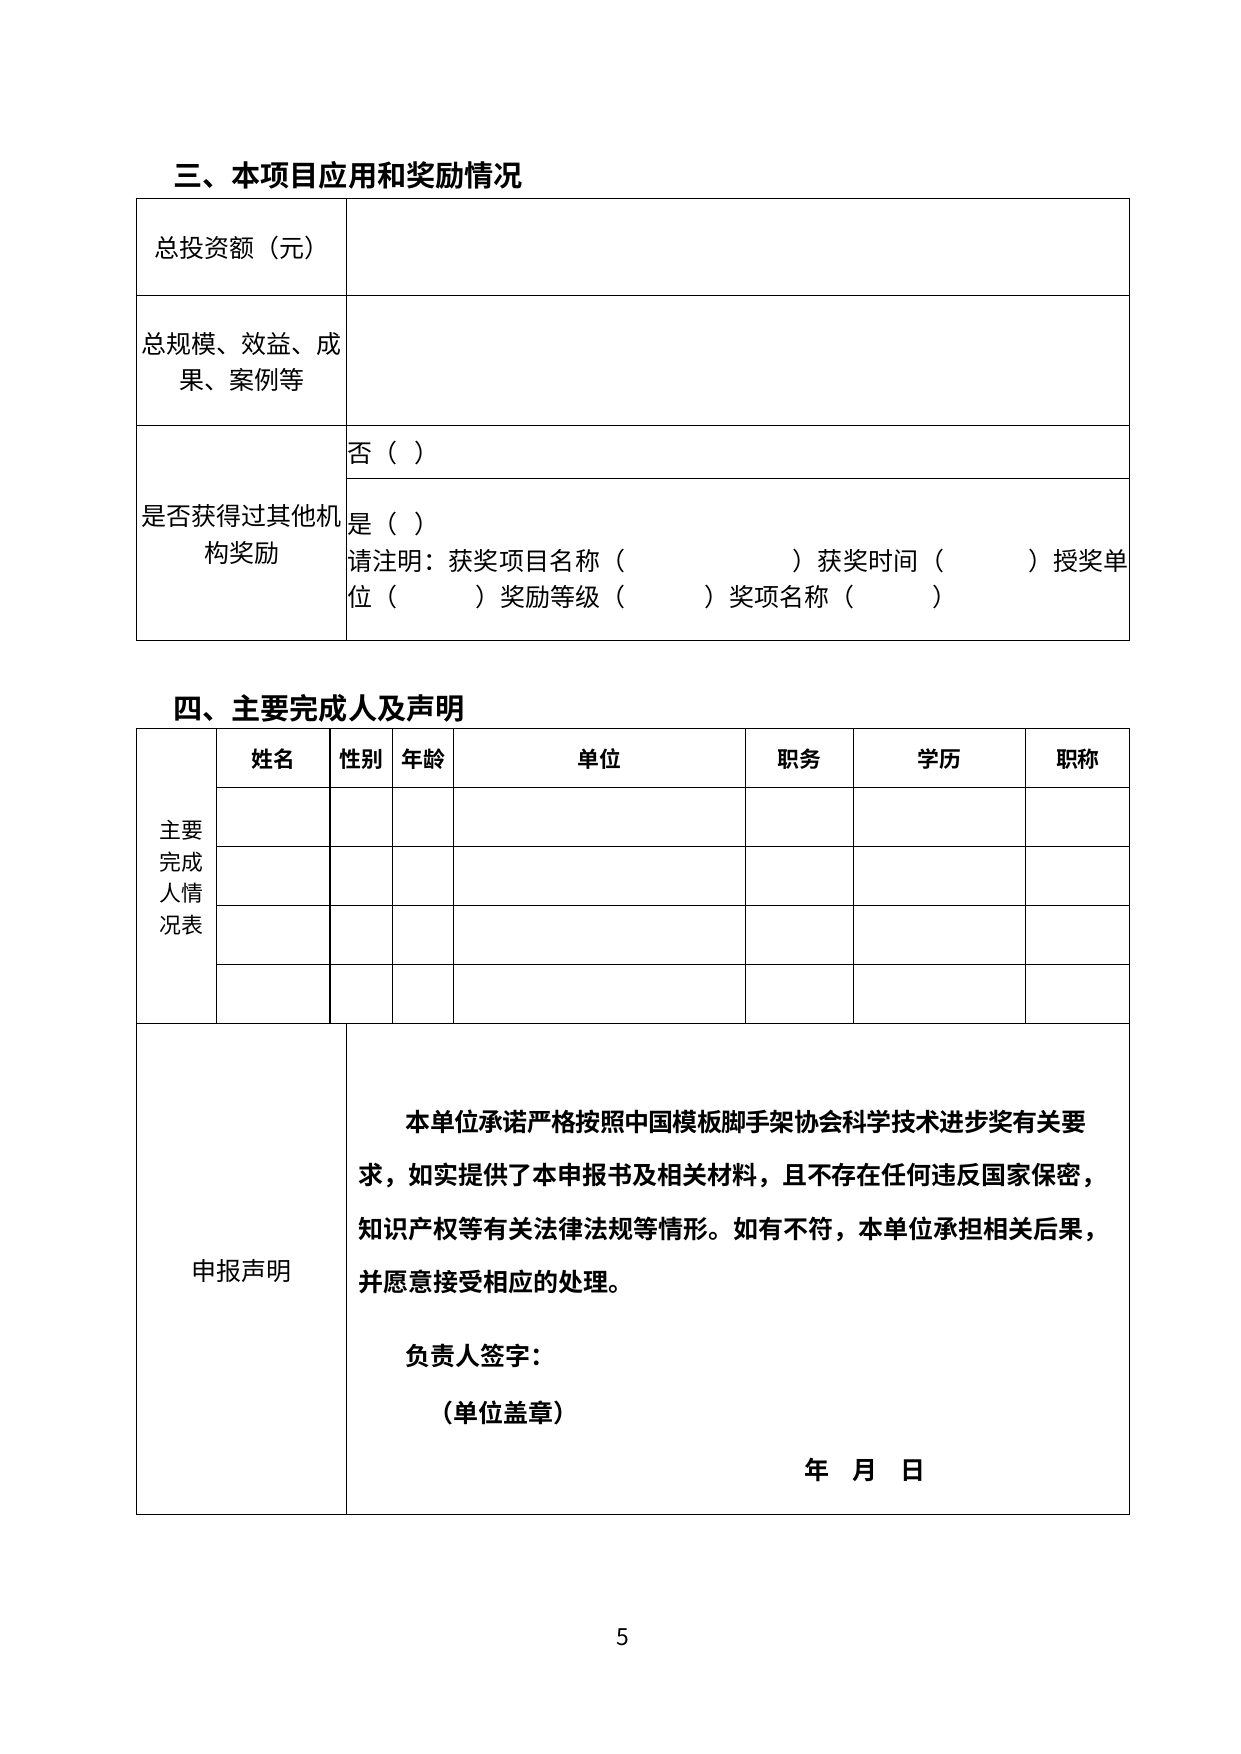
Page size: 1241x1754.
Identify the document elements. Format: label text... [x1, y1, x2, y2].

table_cell [454, 965, 745, 1023]
table_cell [454, 847, 745, 905]
table_header 单位 [454, 729, 745, 787]
table_cell [854, 906, 1025, 964]
table_cell [331, 788, 392, 846]
table_cell [217, 788, 329, 846]
table_cell [454, 788, 745, 846]
table_cell [393, 847, 453, 905]
table_header 主要完成人情况表 [137, 729, 216, 1023]
table_cell 否（ ） [347, 426, 1129, 478]
table_cell [854, 847, 1025, 905]
table_cell [854, 788, 1025, 846]
table_cell [1026, 847, 1129, 905]
table_cell 是（ ） 请注明：获奖项目名称（ ）获奖时间（ ）授奖单位（ ）奖励等级（ ）奖项名称（ ） [347, 479, 1129, 640]
table_header 性别 [331, 729, 392, 787]
table_cell 申报声明 [137, 1024, 346, 1514]
table_cell [393, 906, 453, 964]
table_cell [746, 965, 853, 1023]
table_header 学历 [854, 729, 1025, 787]
table_cell [331, 847, 392, 905]
table_cell [331, 965, 392, 1023]
table_cell [393, 965, 453, 1023]
table_cell [393, 788, 453, 846]
table_cell [454, 906, 745, 964]
table_header 职务 [746, 729, 853, 787]
table_cell 是否获得过其他机构奖励 [137, 426, 346, 640]
table_cell [854, 965, 1025, 1023]
table_cell [746, 788, 853, 846]
table_header [347, 199, 1129, 295]
table_cell [217, 965, 329, 1023]
table_cell [347, 296, 1129, 425]
table_cell 本单位承诺严格按照中国模板脚手架协会科学技术进步奖有关要求，如实提供了本申报书及相关材料，且不存在任何违反国家保密，知识产权等有关法律法规等情形。如有不符，本单位承担相关后果，并愿意接受相应的处理。 负责人签字： （单位盖章） 年 月 日 [347, 1024, 1129, 1514]
table_cell [217, 847, 329, 905]
text 三、本项目应用和奖励情况 [173, 152, 1068, 194]
table_cell [331, 906, 392, 964]
table_cell 总规模、效益、成果、案例等 [137, 296, 346, 425]
table_cell [1026, 906, 1129, 964]
table_cell [746, 906, 853, 964]
table_header 姓名 [217, 729, 329, 787]
table_cell [746, 847, 853, 905]
table_header 总投资额（元） [137, 199, 346, 295]
table_header 年龄 [393, 729, 453, 787]
table_header 职称 [1026, 729, 1129, 787]
table_cell [1026, 788, 1129, 846]
table_cell [217, 906, 329, 964]
subtitle 四、主要完成人及声明 [173, 686, 1068, 728]
table_cell [1026, 965, 1129, 1023]
